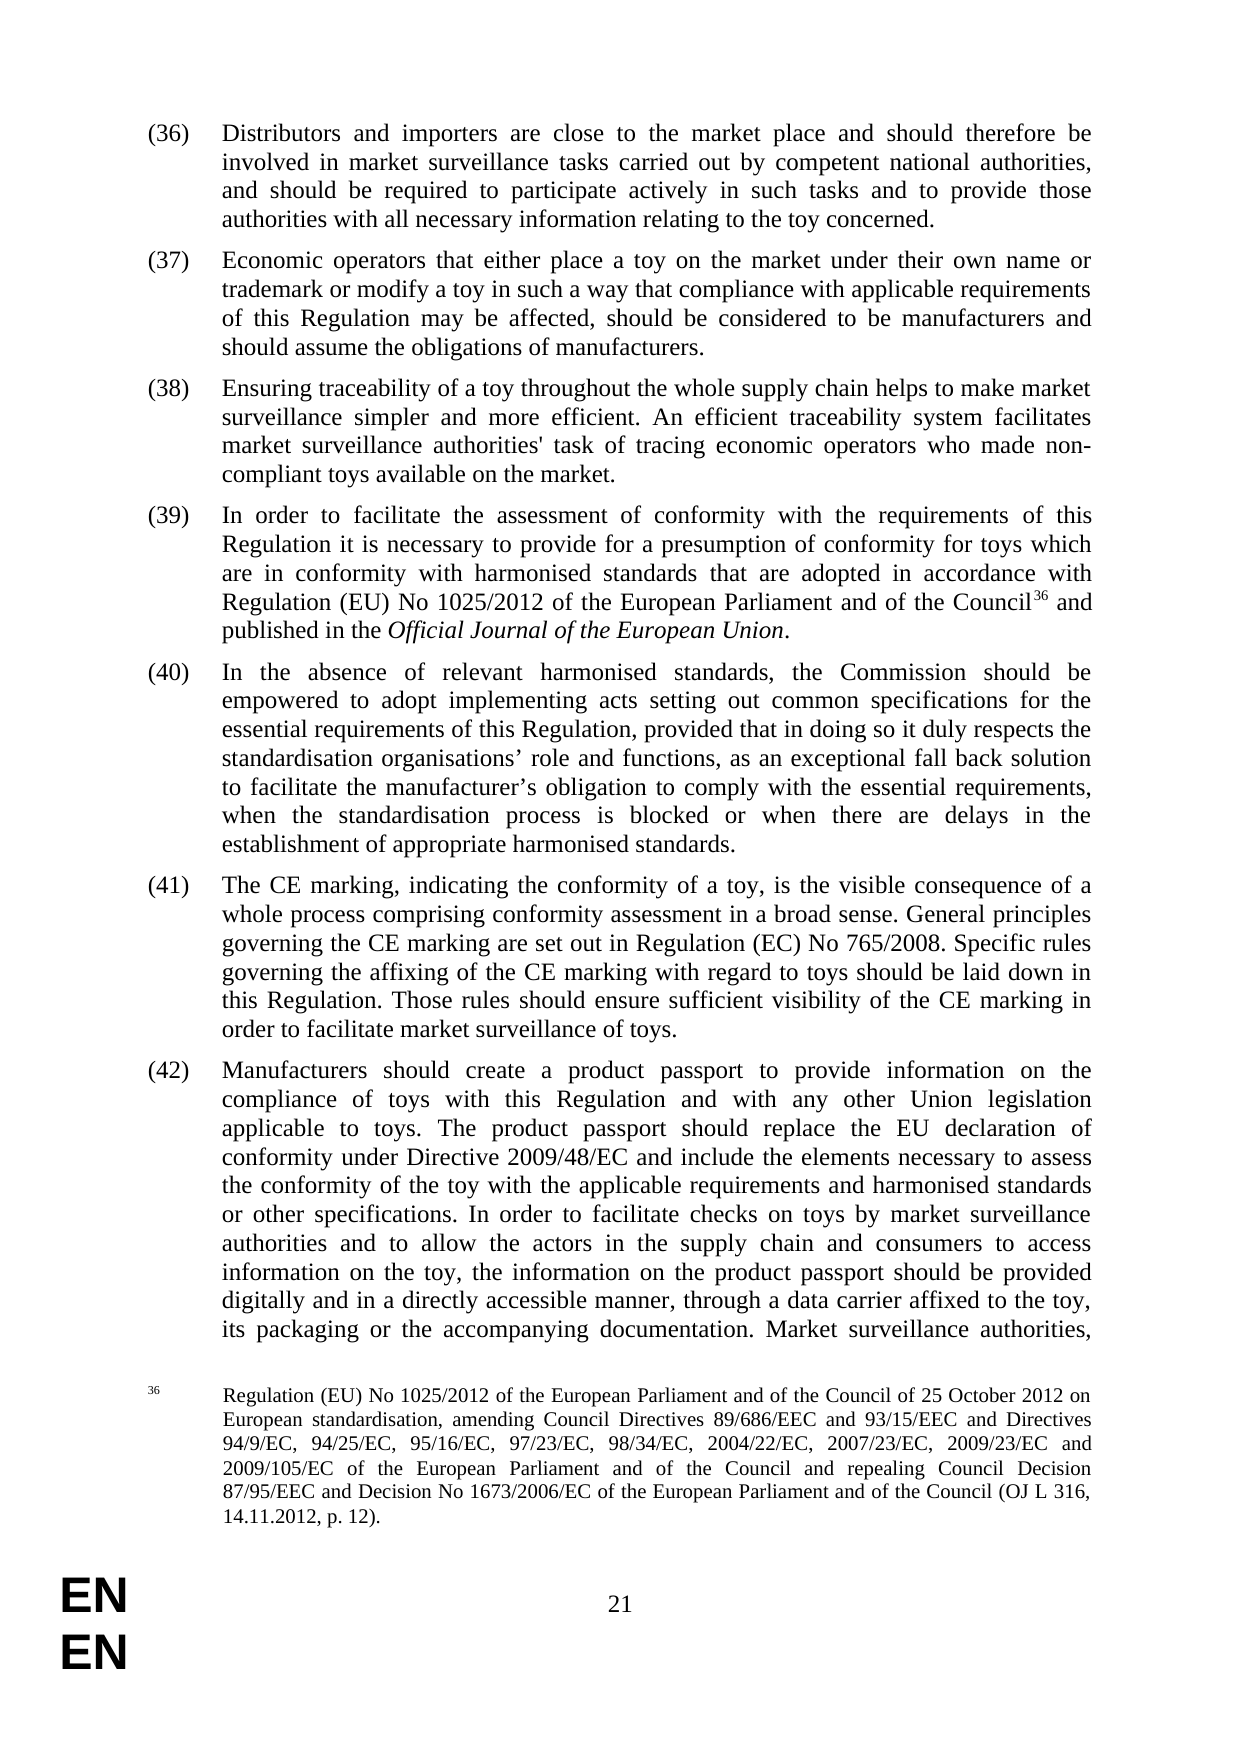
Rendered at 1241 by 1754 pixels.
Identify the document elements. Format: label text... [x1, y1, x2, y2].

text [148, 1056, 1092, 1343]
text (37) Economic operators that either place a toy on the market under their own name or trademark or modify a toy in such a way that compliance with applicable requirements of this Regulation may be affected, should be considered to be manufacturers and should assume the obligations of manufacturers. [148, 246, 1092, 361]
text (38) Ensuring traceability of a toy throughout the whole supply chain helps to make market surveillance simpler and more efficient. An efficient traceability system facilitates market surveillance authorities' task of tracing economic operators who made non-compliant toys available on the market. [148, 373, 1092, 488]
text (41) The CE marking, indicating the conformity of a toy, is the visible consequence of a whole process comprising conformity assessment in a broad sense. General principles governing the CE marking are set out in Regulation (EC) No 765/2008. Specific rules governing the affixing of the CE marking with regard to toys should be laid down in this Regulation. Those rules should ensure sufficient visibility of the CE marking in order to facilitate market surveillance of toys. [148, 871, 1092, 1043]
text (40) In the absence of relevant harmonised standards, the Commission should be empowered to adopt implementing acts setting out common specifications for the essential requirements of this Regulation, provided that in doing so it duly respects the standardisation organisations’ role and functions, as an exceptional fall back solution to facilitate the manufacturer’s obligation to comply with the essential requirements, when the standardisation process is blocked or when there are delays in the establishment of appropriate harmonised standards. [148, 657, 1092, 858]
text (36) Distributors and importers are close to the market place and should therefore be involved in market surveillance tasks carried out by competent national authorities, and should be required to participate actively in such tasks and to provide those authorities with all necessary information relating to the toy concerned. [148, 118, 1092, 233]
text (39) In order to facilitate the assessment of conformity with the requirements of this Regulation it is necessary to provide for a presumption of conformity for toys which are in conformity with harmonised standards that are adopted in accordance with Regulation (EU) No 1025/2012 of the European Parliament and of the Council and published in the Official Journal of the European Union. [148, 501, 1092, 644]
